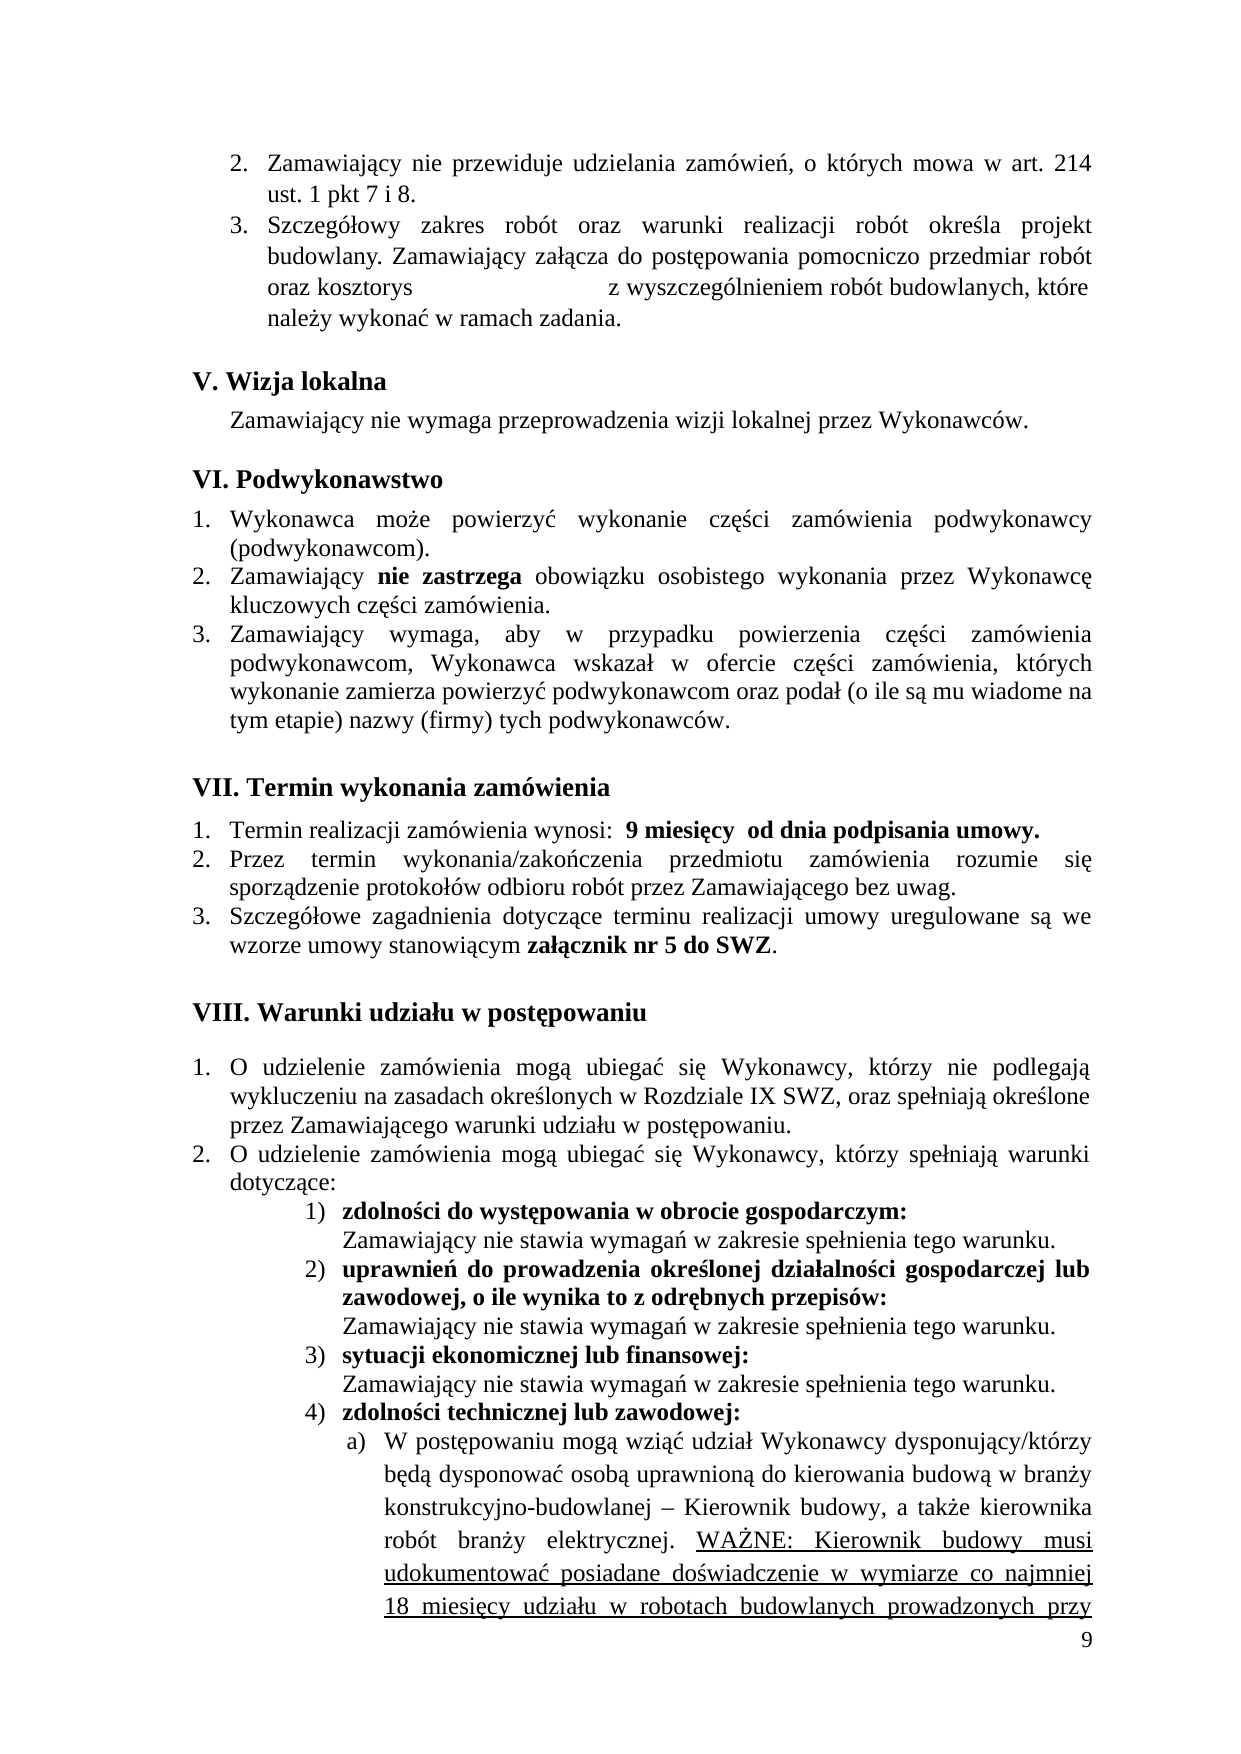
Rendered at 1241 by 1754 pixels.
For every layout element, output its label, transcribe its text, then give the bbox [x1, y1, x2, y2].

list O udzielenie zamówienia mogą ubiegać się Wykonawcy, którzy nie podlegają wykluczeniu na zasadach określonych w Rozdziale IX SWZ, oraz spełniają określone przez Zamawiającego warunki udziału w postępowaniu. [192, 1052, 1091, 1139]
text Zamawiający nie wymaga przeprowadzenia wizji lokalnej przez Wykonawców. [229, 406, 1093, 434]
text VII. Termin wykonania zamówienia [192, 771, 1093, 802]
list Przez termin wykonania/zakończenia przedmiotu zamówienia rozumie się sporządzenie protokołów odbioru robót przez Zamawiającego bez uwag. [192, 844, 1093, 901]
text VI. Podwykonawstwo [192, 463, 1093, 494]
list Zamawiający wymaga, aby w przypadku powierzenia części zamówienia podwykonawcom, Wykonawca wskazał w ofercie części zamówienia, których wykonanie zamierza powierzyć podwykonawcom oraz podał (o ile są mu wiadome na tym etapie) nazwy (firmy) tych podwykonawców. [192, 619, 1093, 734]
text V. Wizja lokalna [192, 365, 1093, 396]
list Zamawiający nie stawia wymagań w zakresie spełnienia tego warunku. [342, 1369, 1091, 1397]
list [346, 1426, 1093, 1620]
list Termin realizacji zamówienia wynosi: 9 miesięcy od dnia podpisania umowy. [192, 815, 1093, 844]
list uprawnień do prowadzenia określonej działalności gospodarczej lub zawodowej, o ile wynika to z odrębnych przepisów: [304, 1254, 1091, 1311]
text VIII. Warunki udziału w postępowaniu [192, 996, 1093, 1027]
list Szczegółowy zakres robót oraz warunki realizacji robót określa projekt budowlany. Zamawiający załącza do postępowania pomocniczo przedmiar robót oraz kosztorys z wyszczególnieniem robót budowlanych, które należy wykonać w ramach zadania. [229, 210, 1093, 332]
list Wykonawca może powierzyć wykonanie części zamówienia podwykonawcy (podwykonawcom). [192, 504, 1093, 561]
list zdolności technicznej lub zawodowej: [304, 1397, 1091, 1426]
list Zamawiający nie przewiduje udzielania zamówień, o których mowa w art. 214 ust. 1 pkt 7 i 8. [229, 148, 1093, 207]
list O udzielenie zamówienia mogą ubiegać się Wykonawcy, którzy spełniają warunki dotyczące: [192, 1139, 1091, 1196]
list Szczegółowe zagadnienia dotyczące terminu realizacji umowy uregulowane są we wzorze umowy stanowiącym załącznik nr 5 do SWZ. [192, 901, 1093, 959]
list Zamawiający nie stawia wymagań w zakresie spełnienia tego warunku. [342, 1311, 1091, 1340]
list zdolności do występowania w obrocie gospodarczym: [304, 1196, 1091, 1225]
list Zamawiający nie stawia wymagań w zakresie spełnienia tego warunku. [342, 1225, 1091, 1254]
list sytuacji ekonomicznej lub finansowej: [304, 1340, 1091, 1369]
list Zamawiający nie zastrzega obowiązku osobistego wykonania przez Wykonawcę kluczowych części zamówienia. [192, 561, 1093, 619]
